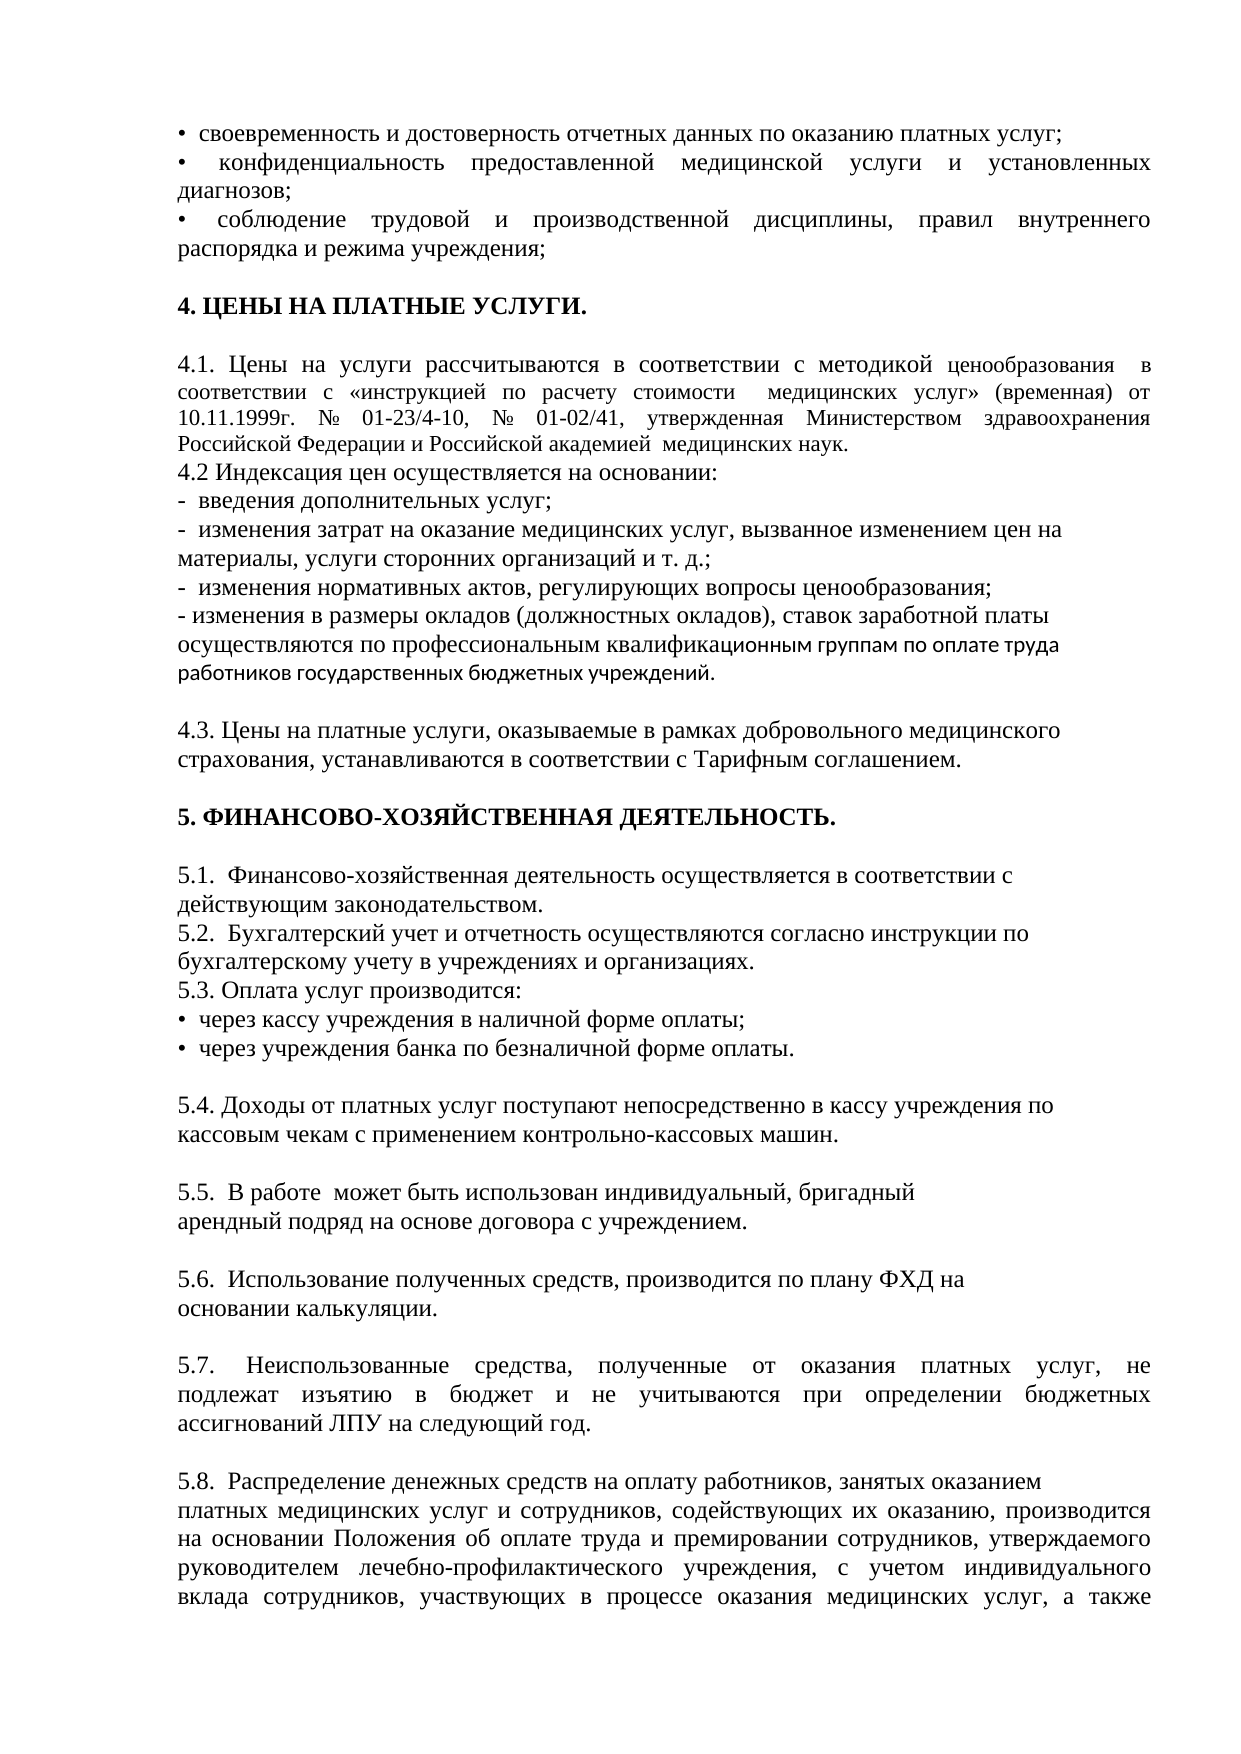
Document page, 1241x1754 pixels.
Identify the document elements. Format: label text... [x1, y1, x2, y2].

text - введения дополнительных услуг; [177, 486, 1152, 514]
text 5.7. Неиспользованные средства, полученные от оказания платных услуг, не подлежат изъятию в бюджет и не учитываются при определении бюджетных ассигнований ЛПУ на следующий год. [177, 1351, 1152, 1437]
text - изменения нормативных актов, регулирующих вопросы ценообразования; [177, 572, 1152, 601]
text 4.3. Цены на платные услуги, оказываемые в рамках добровольного медицинского страхования, устанавливаются в соответствии с Тарифным соглашением. [177, 716, 1152, 773]
text - изменения в размеры окладов (должностных окладов), ставок заработной платы осуществляются по профессиональным квалификационным группам по оплате труда работников государственных бюджетных учреждений. [177, 601, 1152, 686]
text • через кассу учреждения в наличной форме оплаты; [177, 1004, 1152, 1033]
text - изменения затрат на оказание медицинских услуг, вызванное изменением цен на материалы, услуги сторонних организаций и т. д.; [177, 514, 1152, 572]
text 5. ФИНАНСОВО-ХОЗЯЙСТВЕННАЯ ДЕЯТЕЛЬНОСТЬ. [177, 802, 1152, 831]
text 4. ЦЕНЫ НА ПЛАТНЫЕ УСЛУГИ. [177, 291, 1152, 320]
text 5.6. Использование полученных средств, производится по плану ФХД на основании калькуляции. [177, 1264, 1152, 1321]
text 4.2 Индексация цен осуществляется на основании: [177, 457, 1152, 486]
text 5.5. В работе может быть использован индивидуальный, бригадный арендный подряд на основе договора с учреждением. [177, 1177, 1152, 1235]
text 5.2. Бухгалтерский учет и отчетность осуществляются согласно инструкции по бухгалтерскому учету в учреждениях и организациях. [177, 918, 1152, 975]
text 5.3. Оплата услуг производится: [177, 975, 1152, 1004]
text • через учреждения банка по безналичной форме оплаты. [177, 1033, 1152, 1061]
text 5.4. Доходы от платных услуг поступают непосредственно в кассу учреждения по кассовым чекам с применением контрольно-кассовых машин. [177, 1091, 1152, 1148]
text 5.8. Распределение денежных средств на оплату работников, занятых оказанием [177, 1466, 1152, 1495]
text • своевременность и достоверность отчетных данных по оказанию платных услуг; [177, 118, 1152, 147]
text • конфиденциальность предоставленной медицинской услуги и установленных диагнозов; [177, 147, 1152, 204]
text 4.1. Цены на услуги рассчитываются в соответствии с методикой ценообразования в соответствии с «инструкцией по расчету стоимости медицинских услуг» (временная) от 10.11.1999г. № 01-23/4-10, № 01-02/41, утвержденная Министерством здравоохранения Российской Федерации и Российской академией медицинских наук. [177, 349, 1152, 457]
text 5.1. Финансово-хозяйственная деятельность осуществляется в соответствии с действующим законодательством. [177, 860, 1152, 918]
text • соблюдение трудовой и производственной дисциплины, правил внутреннего распорядка и режима учреждения; [177, 204, 1152, 262]
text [177, 1495, 1152, 1610]
